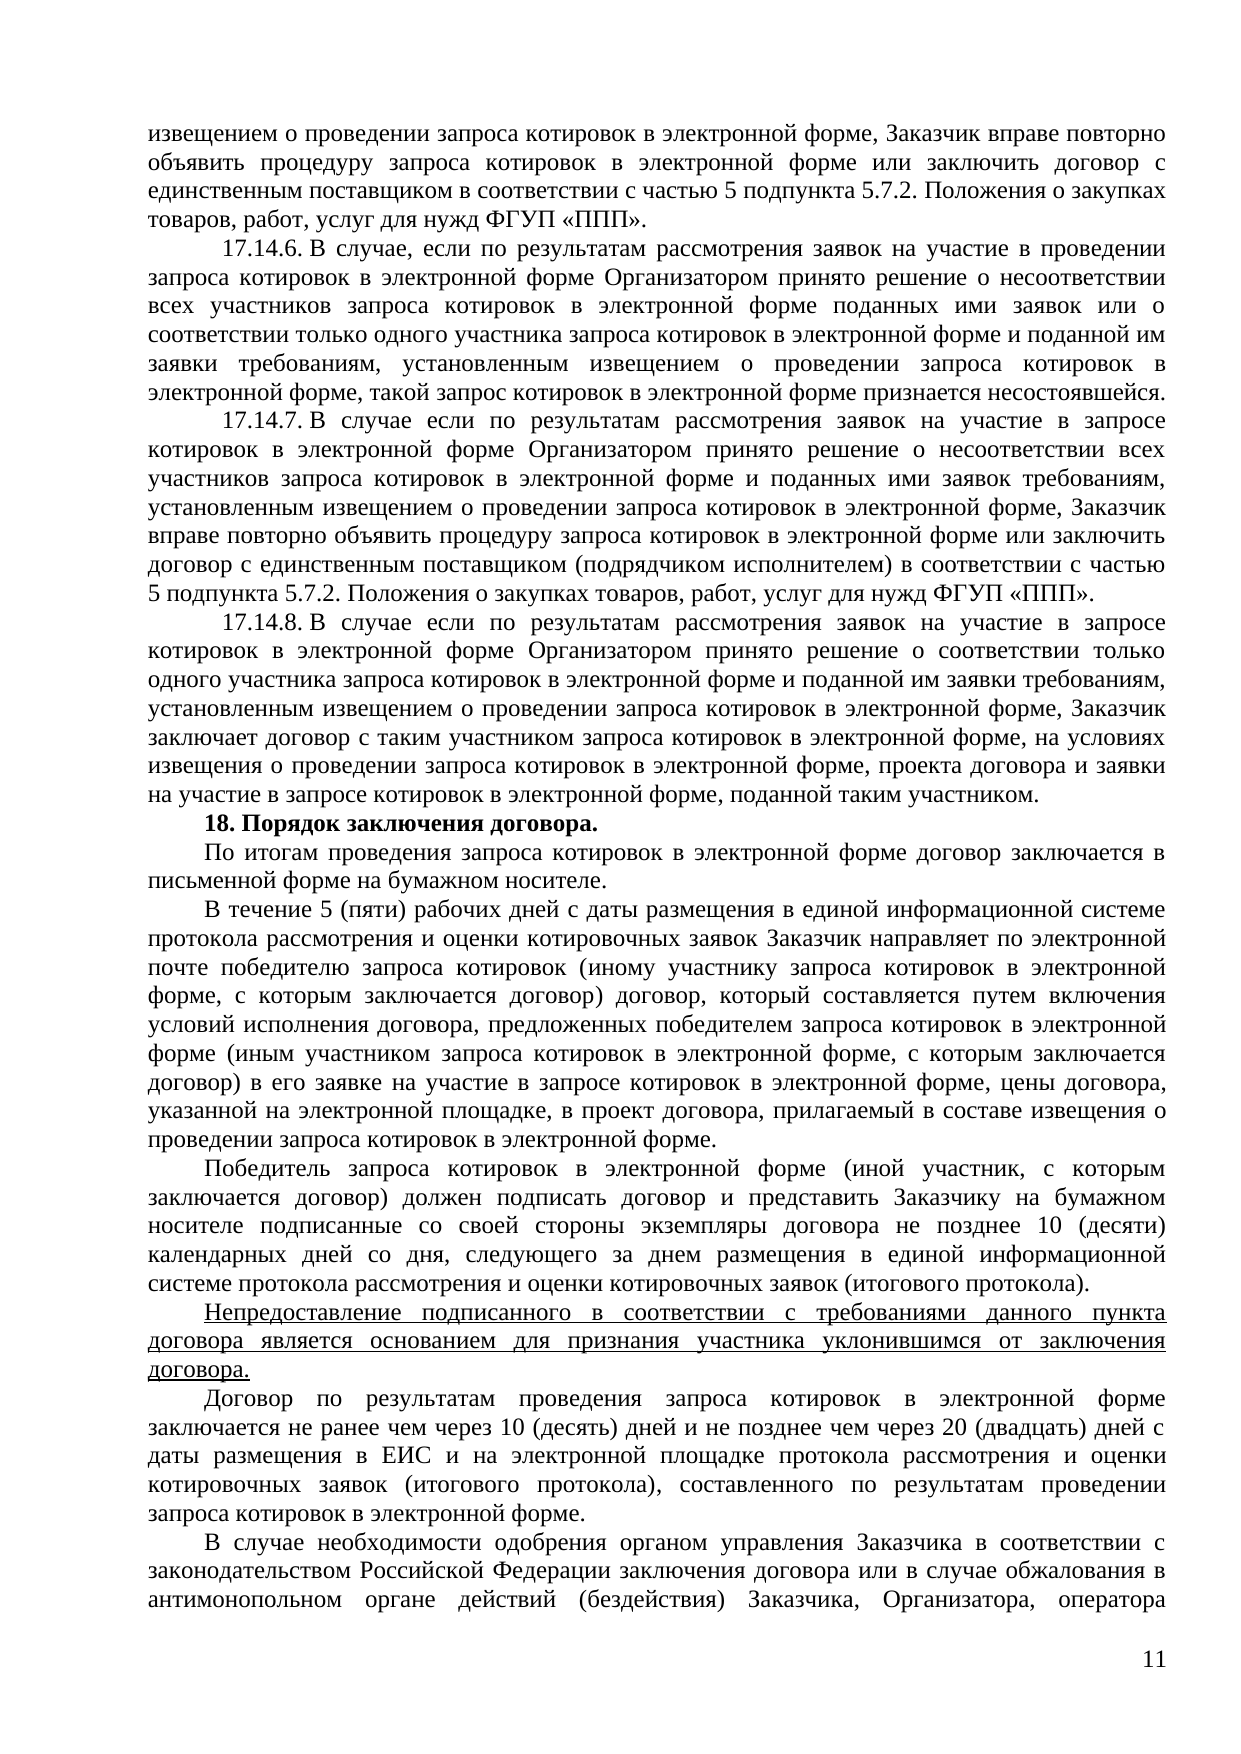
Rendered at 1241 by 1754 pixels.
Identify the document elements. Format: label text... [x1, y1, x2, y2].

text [148, 1527, 1167, 1613]
text По итогам проведения запроса котировок в электронной форме договор заключается в письменной форме на бумажном носителе. [148, 837, 1167, 894]
text Непредоставление подписанного в соответствии с требованиями данного пункта договора является основанием для признания участника уклонившимся от заключения договора. [148, 1297, 1167, 1383]
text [148, 118, 1167, 233]
text Победитель запроса котировок в электронной форме (иной участник, с которым заключается договор) должен подписать договор и представить Заказчику на бумажном носителе подписанные со своей стороны экземпляры договора не позднее 10 (десяти) календарных дней со дня, следующего за днем размещения в единой информационной системе протокола рассмотрения и оценки котировочных заявок (итогового протокола). [148, 1153, 1167, 1297]
text В течение 5 (пяти) рабочих дней с даты размещения в единой информационной системе протокола рассмотрения и оценки котировочных заявок Заказчик направляет по электронной почте победителю запроса котировок (иному участнику запроса котировок в электронной форме, с которым заключается договор) договор, который составляется путем включения условий исполнения договора, предложенных победителем запроса котировок в электронной форме (иным участником запроса котировок в электронной форме, с которым заключается договор) в его заявке на участие в запросе котировок в электронной форме, цены договора, указанной на электронной площадке, в проект договора, прилагаемый в составе извещения о проведении запроса котировок в электронной форме. [148, 894, 1167, 1153]
text 17.14.7. В случае если по результатам рассмотрения заявок на участие в запросе котировок в электронной форме Организатором принято решение о несоответствии всех участников запроса котировок в электронной форме и поданных ими заявок требованиям, установленным извещением о проведении запроса котировок в электронной форме, Заказчик вправе повторно объявить процедуру запроса котировок в электронной форме или заключить договор с единственным поставщиком (подрядчиком исполнителем) в соответствии с частью 5 подпункта 5.7.2. Положения о закупках товаров, работ, услуг для нужд ФГУП «ППП». [148, 406, 1167, 607]
text 18. Порядок заключения договора. [148, 808, 1167, 837]
text Договор по результатам проведения запроса котировок в электронной форме заключается не ранее чем через 10 (десять) дней и не позднее чем через 20 (двадцать) дней с даты размещения в ЕИС и на электронной площадке протокола рассмотрения и оценки котировочных заявок (итогового протокола), составленного по результатам проведении запроса котировок в электронной форме. [148, 1383, 1167, 1527]
text 17.14.8. В случае если по результатам рассмотрения заявок на участие в запросе котировок в электронной форме Организатором принято решение о соответствии только одного участника запроса котировок в электронной форме и поданной им заявки требованиям, установленным извещением о проведении запроса котировок в электронной форме, Заказчик заключает договор с таким участником запроса котировок в электронной форме, на условиях извещения о проведении запроса котировок в электронной форме, проекта договора и заявки на участие в запросе котировок в электронной форме, поданной таким участником. [148, 607, 1167, 808]
text 17.14.6. В случае, если по результатам рассмотрения заявок на участие в проведении запроса котировок в электронной форме Организатором принято решение о несоответствии всех участников запроса котировок в электронной форме поданных ими заявок или о соответствии только одного участника запроса котировок в электронной форме и поданной им заявки требованиям, установленным извещением о проведении запроса котировок в электронной форме, такой запрос котировок в электронной форме признается несостоявшейся. [148, 233, 1167, 406]
